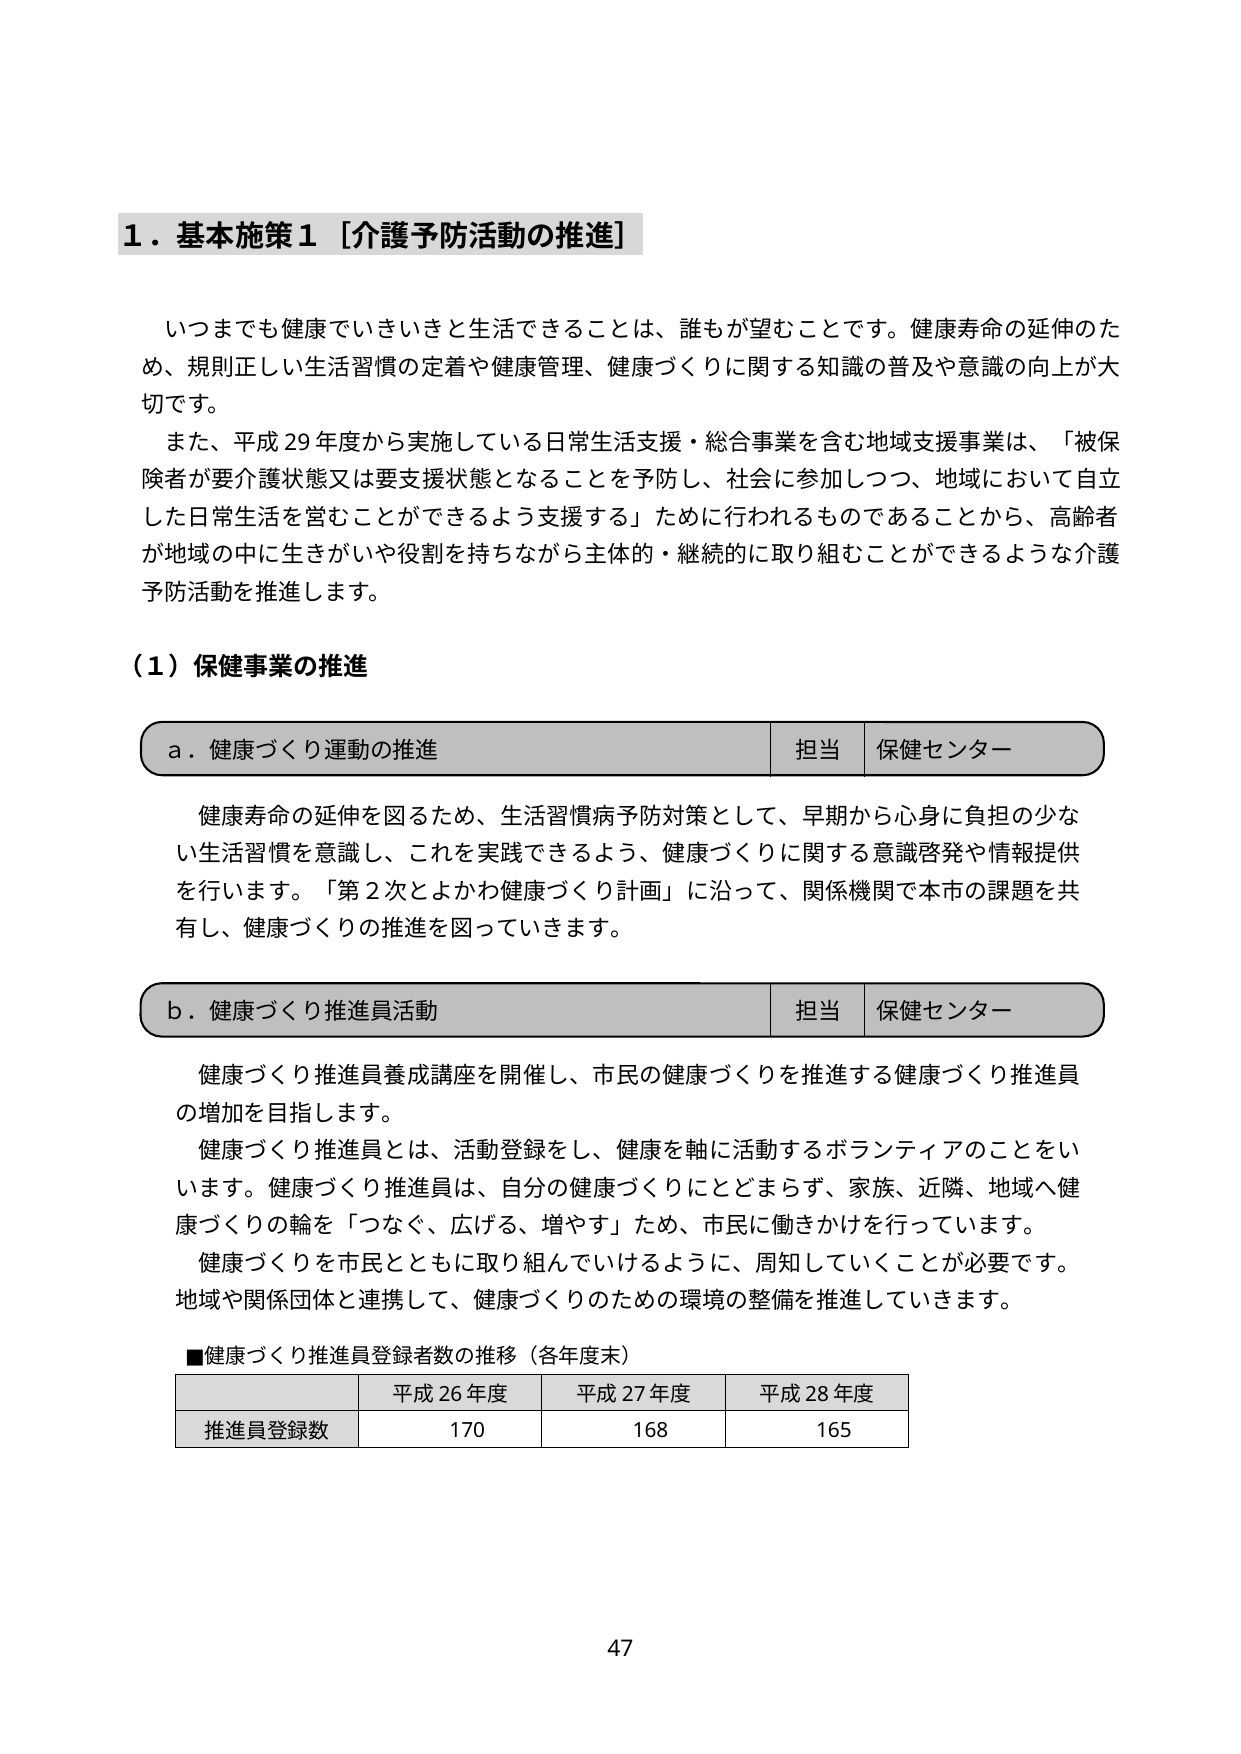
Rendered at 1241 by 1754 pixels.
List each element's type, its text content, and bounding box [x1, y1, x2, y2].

table_cell 170 [359, 1411, 541, 1447]
text ■健康づくり推進員登録者数の推移（各年度末） [164, 1336, 1122, 1374]
table_header [176, 1375, 358, 1410]
table_header 保健センター [865, 721, 1092, 777]
subtitle （１）保健事業の推進 [118, 646, 1122, 684]
table_header 平成27年度 [542, 1375, 725, 1410]
table_cell 健康寿命の延伸を図るため、生活習慣病予防対策として、早期から心身に負担の少ない生活習慣を意識し、これを実践できるよう、健康づくりに関する意識啓発や情報提供を行います。「第２次とよかわ健康づくり計画」に沿って、関係機関で本市の課題を共有し、健康づくりの推進を図っていきます。 [152, 777, 1092, 946]
table_header 担当 [771, 721, 864, 777]
table_header 担当 [771, 983, 864, 1036]
table_header 保健センター [865, 983, 1092, 1036]
table_header 平成28年度 [726, 1375, 908, 1410]
table_cell 168 [542, 1411, 725, 1447]
table_cell 健康づくり推進員養成講座を開催し、市民の健康づくりを推進する健康づくり推進員の増加を目指します。 健康づくり推進員とは、活動登録をし、健康を軸に活動するボランティアのことをいいます。健康づくり推進員は、自分の健康づくりにとどまらず、家族、近隣、地域へ健康づくりの輪を「つなぐ、広げる、増やす」ため、市民に働きかけを行っています。 健康づくりを市民とともに取り組んでいけるように、周知していくことが必要です。地域や関係団体と連携して、健康づくりのための環境の整備を推進していきます。 [152, 1036, 1092, 1317]
subtitle １．基本施策１［介護予防活動の推進］ [118, 196, 1122, 271]
text いつまでも健康でいきいきと生活できることは、誰もが望むことです。健康寿命の延伸のため、規則正しい生活習慣の定着や健康管理、健康づくりに関する知識の普及や意識の向上が大切です。 [141, 309, 1122, 421]
text また、平成29年度から実施している日常生活支援・総合事業を含む地域支援事業は、「被保険者が要介護状態又は要支援状態となることを予防し、社会に参加しつつ、地域において自立した日常生活を営むことができるよう支援する」ために行われるものであることから、高齢者が地域の中に生きがいや役割を持ちながら主体的・継続的に取り組むことができるような介護予防活動を推進します。 [141, 421, 1122, 609]
table_header ｂ．健康づくり推進員活動 [152, 983, 770, 1036]
table_cell 推進員登録数 [176, 1411, 358, 1447]
table_header 平成26年度 [359, 1375, 541, 1410]
table_header ａ．健康づくり運動の推進 [152, 721, 770, 777]
table_cell 165 [726, 1411, 908, 1447]
